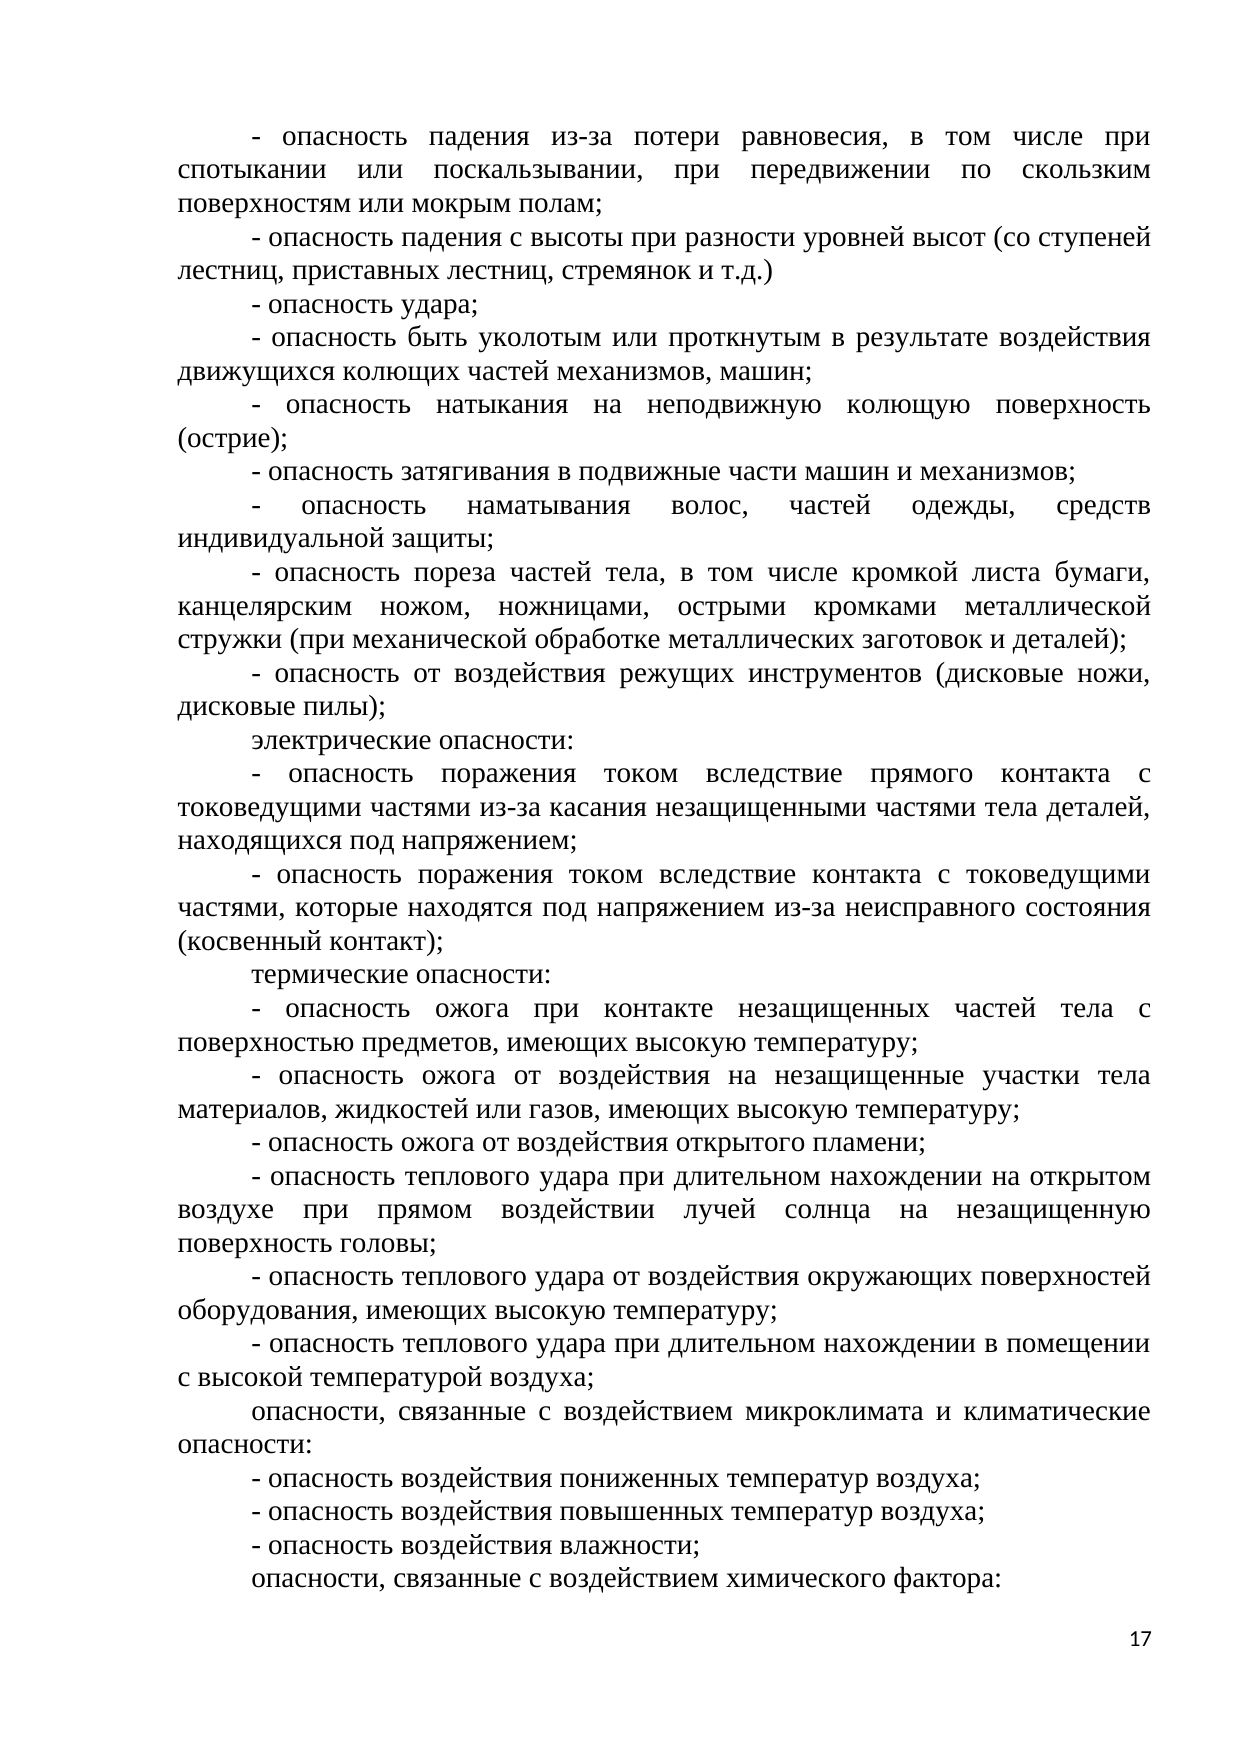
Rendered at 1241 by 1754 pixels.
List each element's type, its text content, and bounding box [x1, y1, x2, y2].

text электрические опасности: [177, 722, 1152, 755]
text - опасность ожога от воздействия на незащищенные участки тела материалов, жидкостей или газов, имеющих высокую температуру; [177, 1057, 1152, 1124]
text - опасность удара; [177, 286, 1152, 319]
text - опасность от воздействия режущих инструментов (дисковые ножи, дисковые пилы); [177, 655, 1152, 722]
text опасности, связанные с воздействием микроклимата и климатические опасности: [177, 1393, 1152, 1460]
text - опасность падения с высоты при разности уровней высот (со ступеней лестниц, приставных лестниц, стремянок и т.д.) [177, 219, 1152, 286]
text - опасность наматывания волос, частей одежды, средств индивидуальной защиты; [177, 487, 1152, 554]
text - опасность воздействия повышенных температур воздуха; [177, 1493, 1152, 1527]
text - опасность теплового удара при длительном нахождении в помещении с высокой температурой воздуха; [177, 1326, 1152, 1393]
text опасности, связанные с воздействием химического фактора: [177, 1560, 1152, 1594]
text - опасность ожога при контакте незащищенных частей тела с поверхностью предметов, имеющих высокую температуру; [177, 990, 1152, 1057]
text термические опасности: [177, 957, 1152, 990]
text - опасность натыкания на неподвижную колющую поверхность (острие); [177, 386, 1152, 453]
text - опасность падения из-за потери равновесия, в том числе при спотыкании или поскальзывании, при передвижении по скользким поверхностям или мокрым полам; [177, 118, 1152, 219]
text - опасность воздействия влажности; [177, 1527, 1152, 1560]
text - опасность пореза частей тела, в том числе кромкой листа бумаги, канцелярским ножом, ножницами, острыми кромками металлической стружки (при механической обработке металлических заготовок и деталей); [177, 554, 1152, 655]
text - опасность теплового удара при длительном нахождении на открытом воздухе при прямом воздействии лучей солнца на незащищенную поверхность головы; [177, 1158, 1152, 1258]
text - опасность поражения током вследствие контакта с токоведущими частями, которые находятся под напряжением из-за неисправного состояния (косвенный контакт); [177, 856, 1152, 957]
text - опасность быть уколотым или проткнутым в результате воздействия движущихся колющих частей механизмов, машин; [177, 319, 1152, 386]
text - опасность ожога от воздействия открытого пламени; [177, 1124, 1152, 1158]
text - опасность поражения током вследствие прямого контакта с токоведущими частями из-за касания незащищенными частями тела деталей, находящихся под напряжением; [177, 755, 1152, 856]
text - опасность затягивания в подвижные части машин и механизмов; [177, 453, 1152, 487]
text - опасность воздействия пониженных температур воздуха; [177, 1460, 1152, 1493]
text - опасность теплового удара от воздействия окружающих поверхностей оборудования, имеющих высокую температуру; [177, 1258, 1152, 1326]
